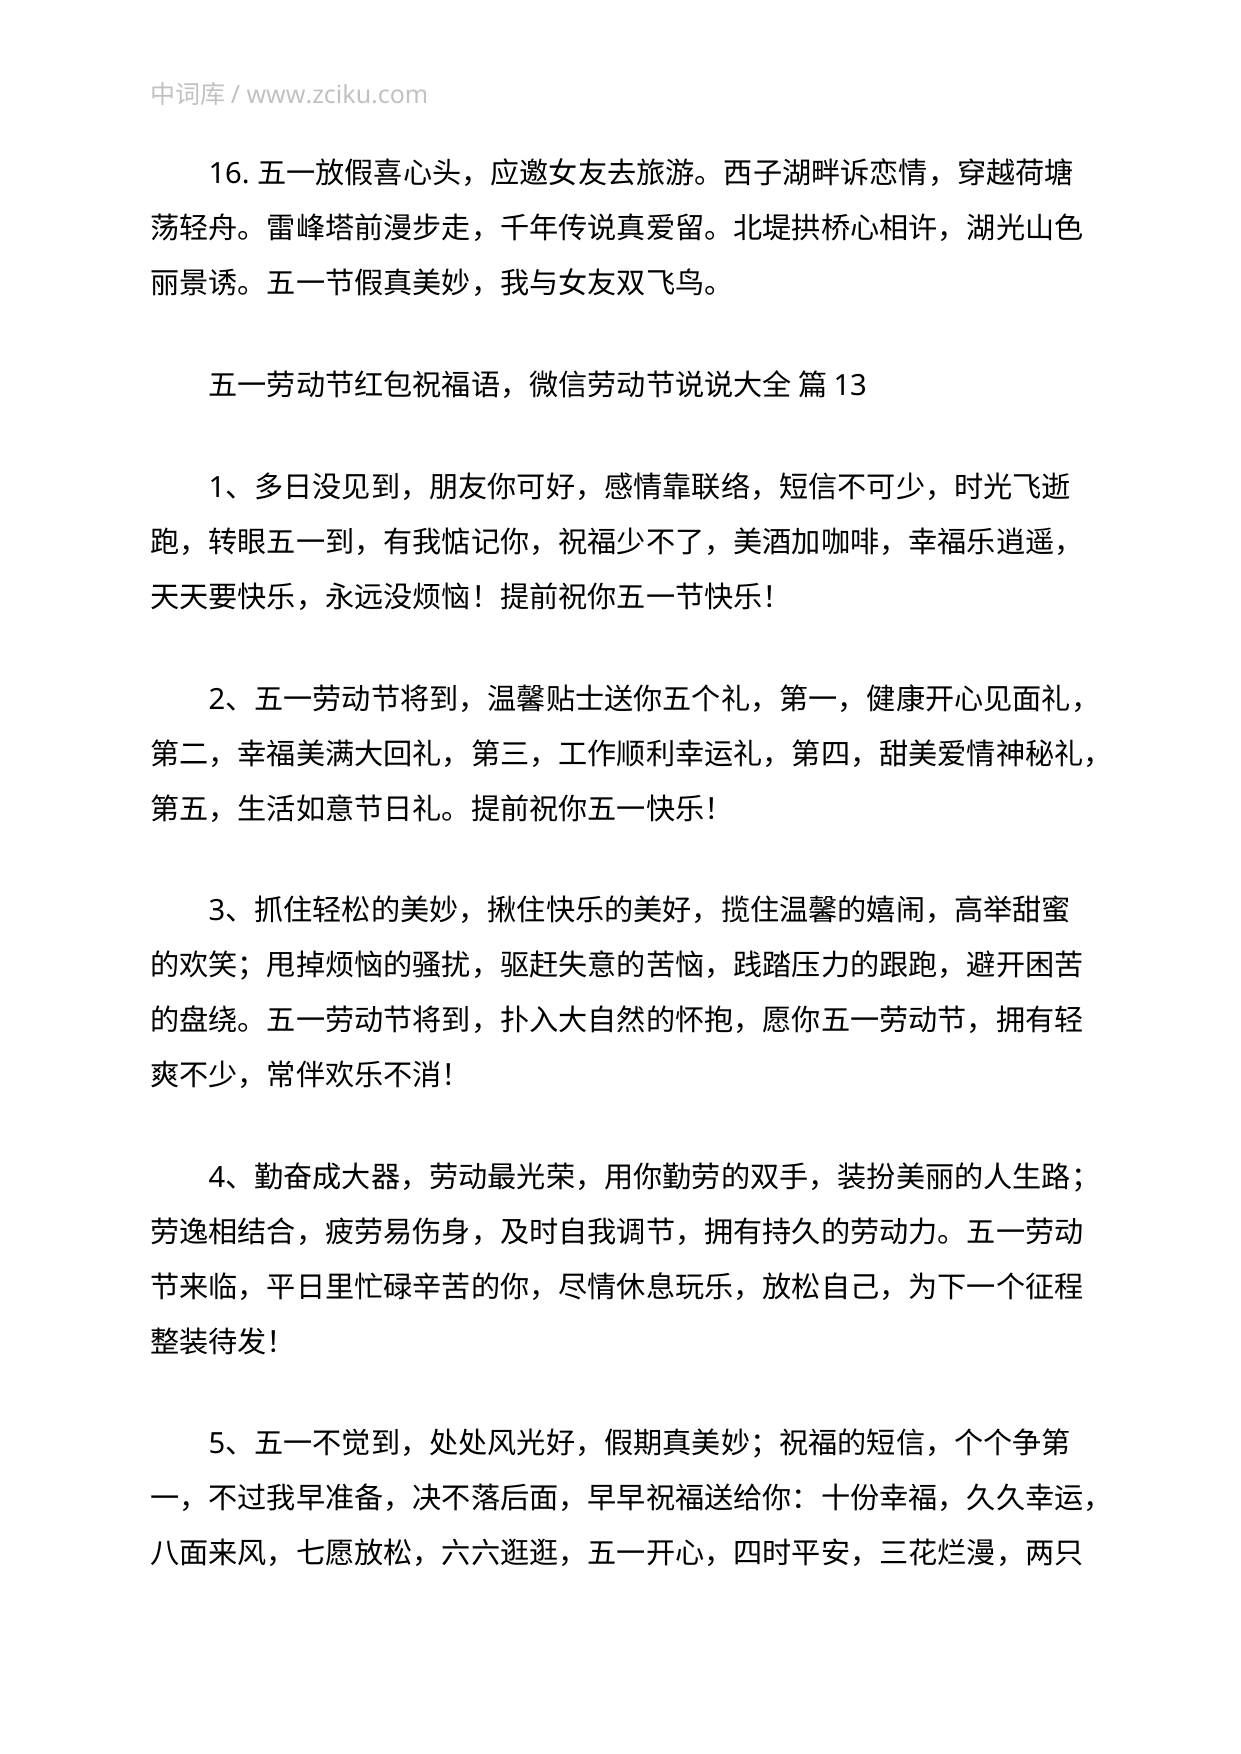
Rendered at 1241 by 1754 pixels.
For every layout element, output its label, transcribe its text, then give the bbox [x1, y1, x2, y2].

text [150, 1420, 1090, 1572]
text 1、多日没见到，朋友你可好，感情靠联络，短信不可少，时光飞逝跑，转眼五一到，有我惦记你，祝福少不了，美酒加咖啡，幸福乐逍遥，天天要快乐，永远没烦恼！提前祝你五一节快乐！ [150, 464, 1090, 616]
text 16. 五一放假喜心头，应邀女友去旅游。西子湖畔诉恋情，穿越荷塘荡轻舟。雷峰塔前漫步走，千年传说真爱留。北堤拱桥心相许，湖光山色丽景诱。五一节假真美妙，我与女友双飞鸟。 [150, 150, 1090, 302]
text 2、五一劳动节将到，温馨贴士送你五个礼，第一，健康开心见面礼，第二，幸福美满大回礼，第三，工作顺利幸运礼，第四，甜美爱情神秘礼，第五，生活如意节日礼。提前祝你五一快乐！ [150, 675, 1090, 827]
text 4、勤奋成大器，劳动最光荣，用你勤劳的双手，装扮美丽的人生路；劳逸相结合，疲劳易伤身，及时自我调节，拥有持久的劳动力。五一劳动节来临，平日里忙碌辛苦的你，尽情休息玩乐，放松自己，为下一个征程整装待发！ [150, 1153, 1090, 1361]
text 五一劳动节红包祝福语，微信劳动节说说大全 篇13 [150, 362, 1090, 404]
text 3、抓住轻松的美妙，揪住快乐的美好，揽住温馨的嬉闹，高举甜蜜的欢笑；甩掉烦恼的骚扰，驱赶失意的苦恼，践踏压力的跟跑，避开困苦的盘绕。五一劳动节将到，扑入大自然的怀抱，愿你五一劳动节，拥有轻爽不少，常伴欢乐不消！ [150, 887, 1090, 1094]
